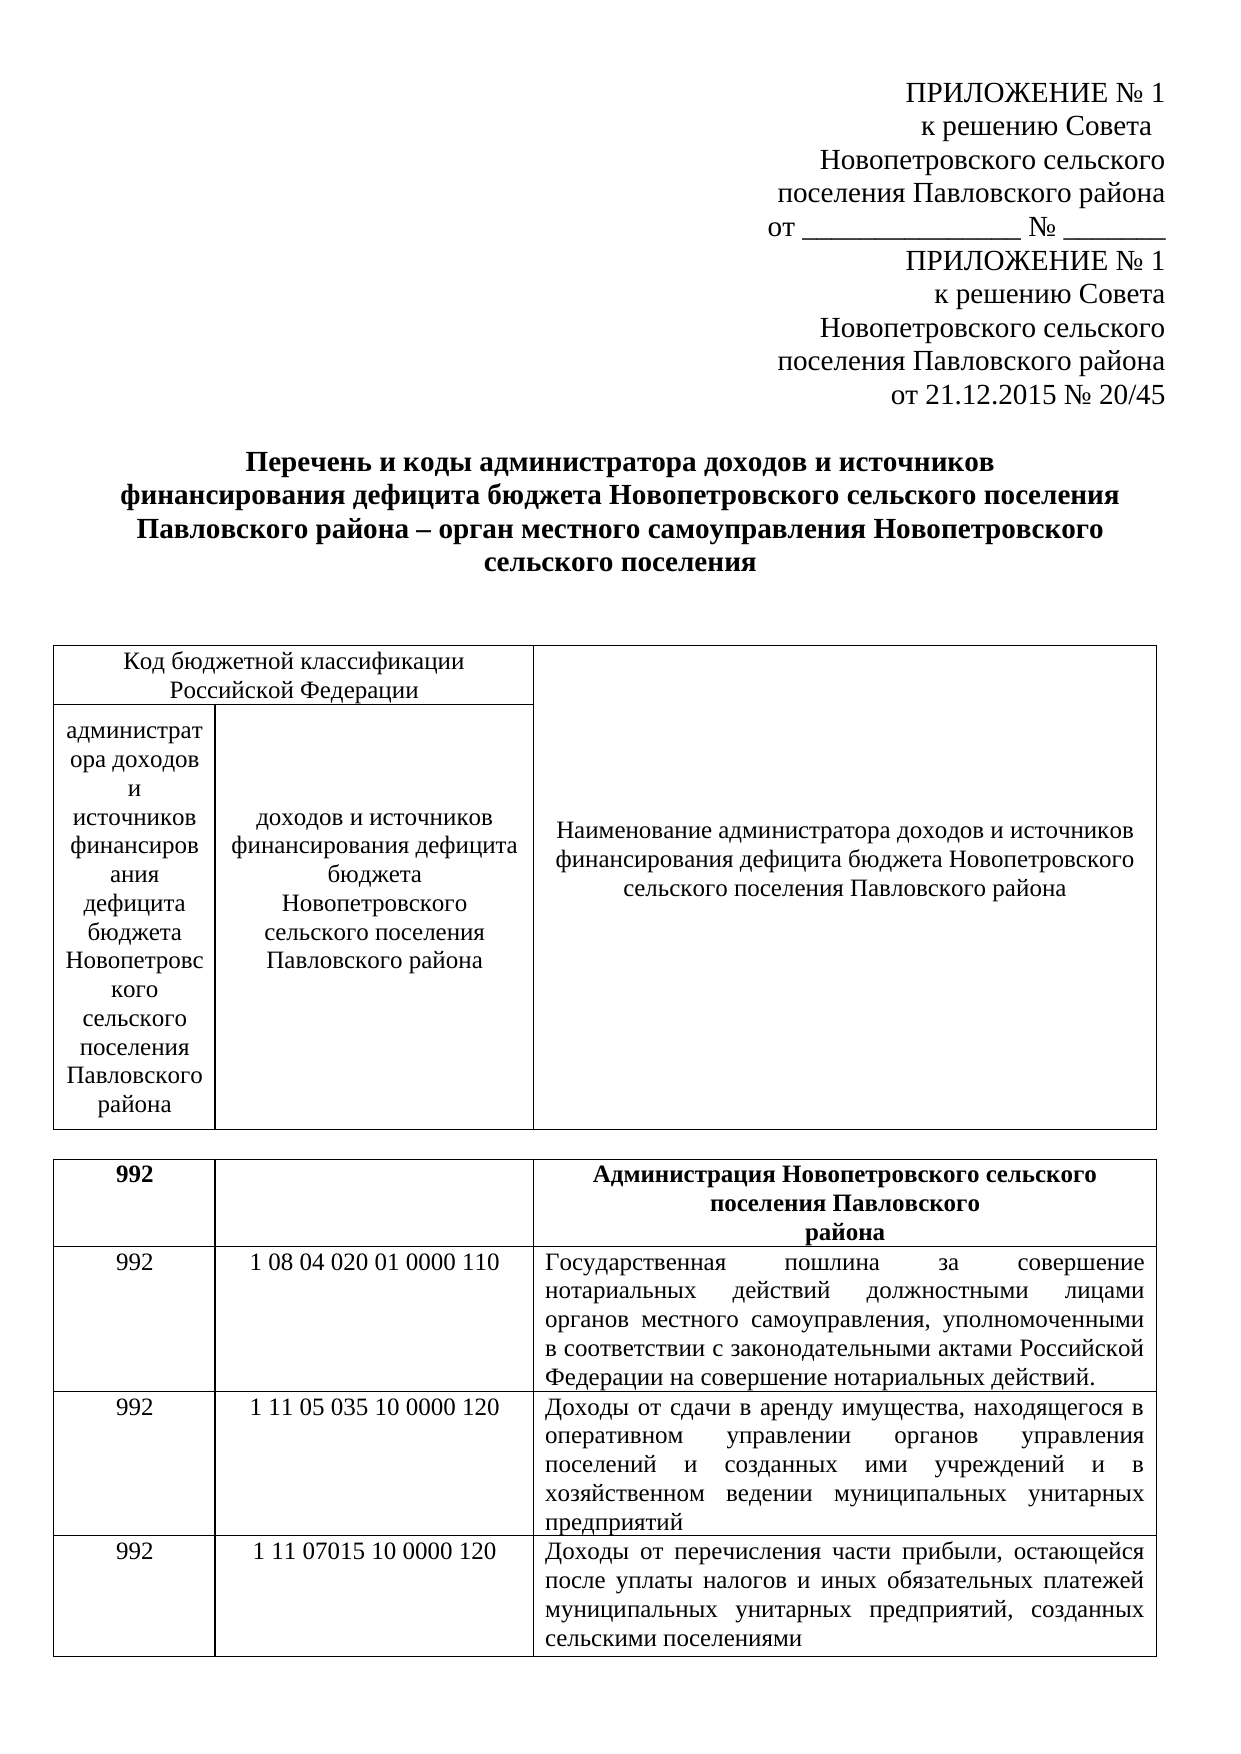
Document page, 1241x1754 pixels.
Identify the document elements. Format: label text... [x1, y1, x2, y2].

table_cell 1 11 05 035 10 0000 120 [216, 1392, 533, 1535]
text к решению Совета [75, 108, 1165, 142]
table_header 992 [54, 1160, 214, 1246]
table_cell 992 [54, 1247, 214, 1391]
text поселения Павловского района [75, 343, 1165, 377]
table_header Код бюджетной классификации Российской Федерации [54, 646, 533, 704]
table_cell доходов и источников финансирования дефицита бюджета Новопетровского сельского поселения Павловского района [216, 705, 533, 1129]
table_cell Государственная пошлина за совершение нотариальных действий должностными лицами органов местного самоуправления, уполномоченными в соответствии с законодательными актами Российской Федерации на совершение нотариальных действий. [534, 1247, 1156, 1391]
text от 21.12.2015 № 20/45 [75, 377, 1165, 410]
text ПРИЛОЖЕНИЕ № 1 [665, 75, 1165, 108]
text ПРИЛОЖЕНИЕ № 1 к решению Совета [75, 243, 1165, 310]
table_cell Доходы от перечисления части прибыли, остающейся после уплаты налогов и иных обязательных платежей муниципальных унитарных предприятий, созданных сельскими поселениями [534, 1536, 1156, 1656]
table_cell 1 08 04 020 01 0000 110 [216, 1247, 533, 1391]
table_cell 992 [54, 1392, 214, 1535]
table_cell Доходы от сдачи в аренду имущества, находящегося в оперативном управлении органов управления поселений и созданных ими учреждений и в хозяйственном ведении муниципальных унитарных предприятий [534, 1392, 1156, 1535]
text Перечень и коды администратора доходов и источников [75, 444, 1165, 477]
text Новопетровского сельского [665, 142, 1165, 176]
table_cell 992 [54, 1536, 214, 1656]
table_header Администрация Новопетровского сельского поселения Павловского района [534, 1160, 1156, 1246]
table_cell 1 11 07015 10 0000 120 [216, 1536, 533, 1656]
table_header Наименование администратора доходов и источников финансирования дефицита бюджета Новопетровского сельского поселения Павловского района [534, 646, 1156, 1129]
text поселения Павловского района [75, 176, 1165, 209]
text финансирования дефицита бюджета Новопетровского сельского поселения Павловского района – орган местного самоуправления Новопетровского сельского поселения [75, 477, 1165, 578]
text Новопетровского сельского [75, 310, 1165, 343]
table_header [216, 1160, 533, 1246]
text от _______________ № _______ [75, 209, 1165, 243]
table_cell администратора доходов и источников финансирования дефицита бюджета Новопетровского сельского поселения Павловского района [54, 705, 214, 1129]
